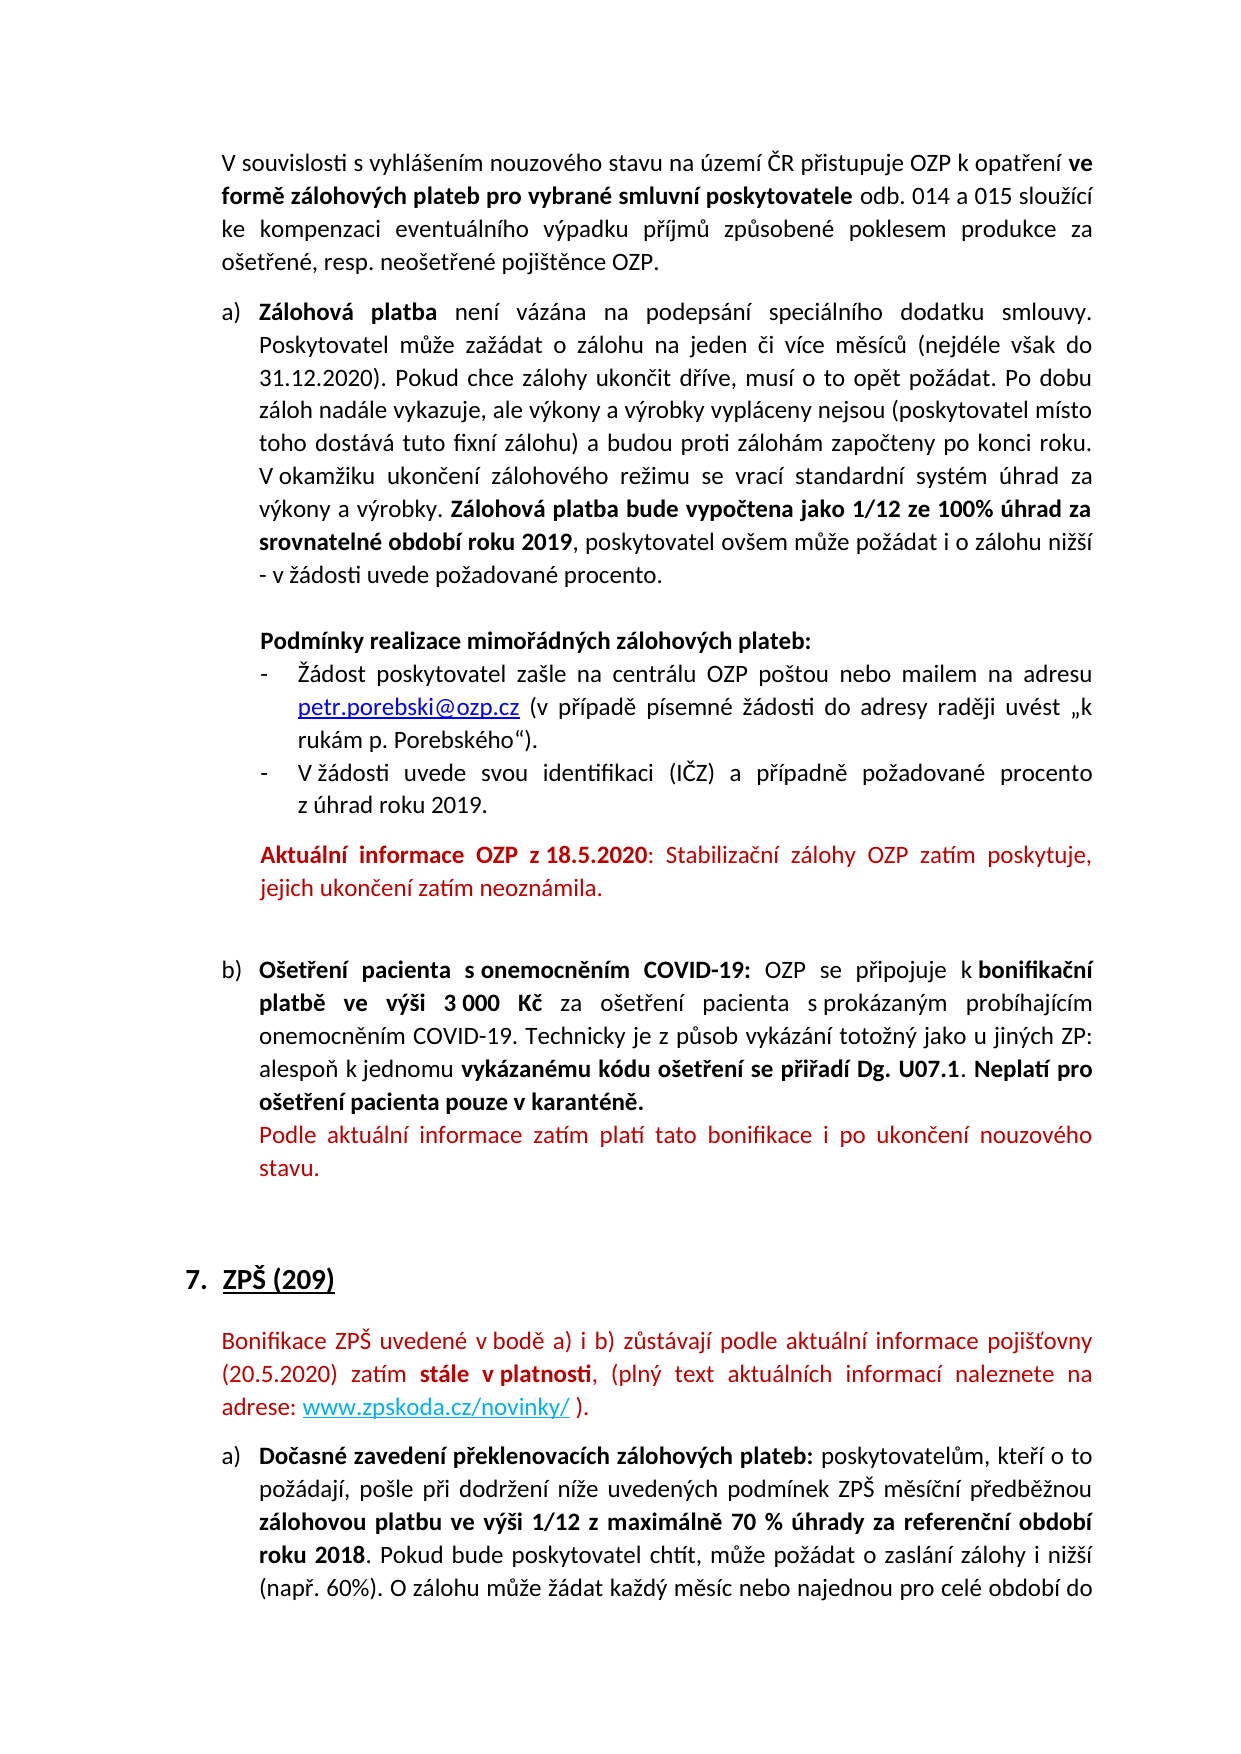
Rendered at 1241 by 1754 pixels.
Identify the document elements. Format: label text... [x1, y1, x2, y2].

list Podmínky realizace mimořádných zálohových plateb: [260, 625, 1093, 656]
list Zálohová platba není vázána na podepsání speciálního dodatku smlouvy. Poskytovatel může zažádat o zálohu na jeden či více měsíců (nejdéle však do 31.12.2020). Pokud chce zálohy ukončit dříve, musí o to opět požádat. Po dobu záloh nadále vykazuje, ale výkony a výrobky vypláceny nejsou (poskytovatel místo toho dostává tuto fixní zálohu) a budou proti zálohám započteny po konci roku. V okamžiku ukončení zálohového režimu se vrací standardní systém úhrad za výkony a výrobky. Zálohová platba bude vypočtena jako 1/12 ze 100% úhrad za srovnatelné období roku 2019, poskytovatel ovšem může požádat i o zálohu nižší - v žádosti uvede požadované procento. [221, 296, 1093, 590]
text Bonifikace ZPŠ uvedené v bodě a) i b) zůstávají podle aktuální informace pojišťovny (20.5.2020) zatím stále v platnosti, (plný text aktuálních informací naleznete na adrese: www.zpskoda.cz/novinky/ ). [221, 1325, 1093, 1421]
list Ošetření pacienta s onemocněním COVID-19: OZP se připojuje k bonifikační platbě ve výši 3 000 Kč za ošetření pacienta s prokázaným probíhajícím onemocněním COVID-19. Technicky je z působ vykázání totožný jako u jiných ZP: alespoň k jednomu vykázanému kódu ošetření se přiřadí Dg. U07.1. Neplatí pro ošetření pacienta pouze v karanténě. [221, 955, 1093, 1117]
text Aktuální informace OZP z 18.5.2020: Stabilizační zálohy OZP zatím poskytuje, jejich ukončení zatím neoznámila. [260, 839, 1093, 903]
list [221, 1440, 1093, 1602]
list Žádost poskytovatel zašle na centrálu OZP poštou nebo mailem na adresu petr.porebski@ozp.cz (v případě písemné žádosti do adresy raději uvést „k rukám p. Porebského“). [260, 658, 1093, 754]
list V žádosti uvede svou identifikaci (IČZ) a případně požadované procento z úhrad roku 2019. [260, 757, 1093, 820]
list Podle aktuální informace zatím platí tato bonifikace i po ukončení nouzového stavu. [259, 1119, 1093, 1183]
text V souvislosti s vyhlášením nouzového stavu na území ČR přistupuje OZP k opatření ve formě zálohových plateb pro vybrané smluvní poskytovatele odb. 014 a 015 sloužící ke kompenzaci eventuálního výpadku příjmů způsobené poklesem produkce za ošetřené, resp. neošetřené pojištěnce OZP. [221, 148, 1093, 277]
list ZPŠ (209) [185, 1261, 1093, 1297]
